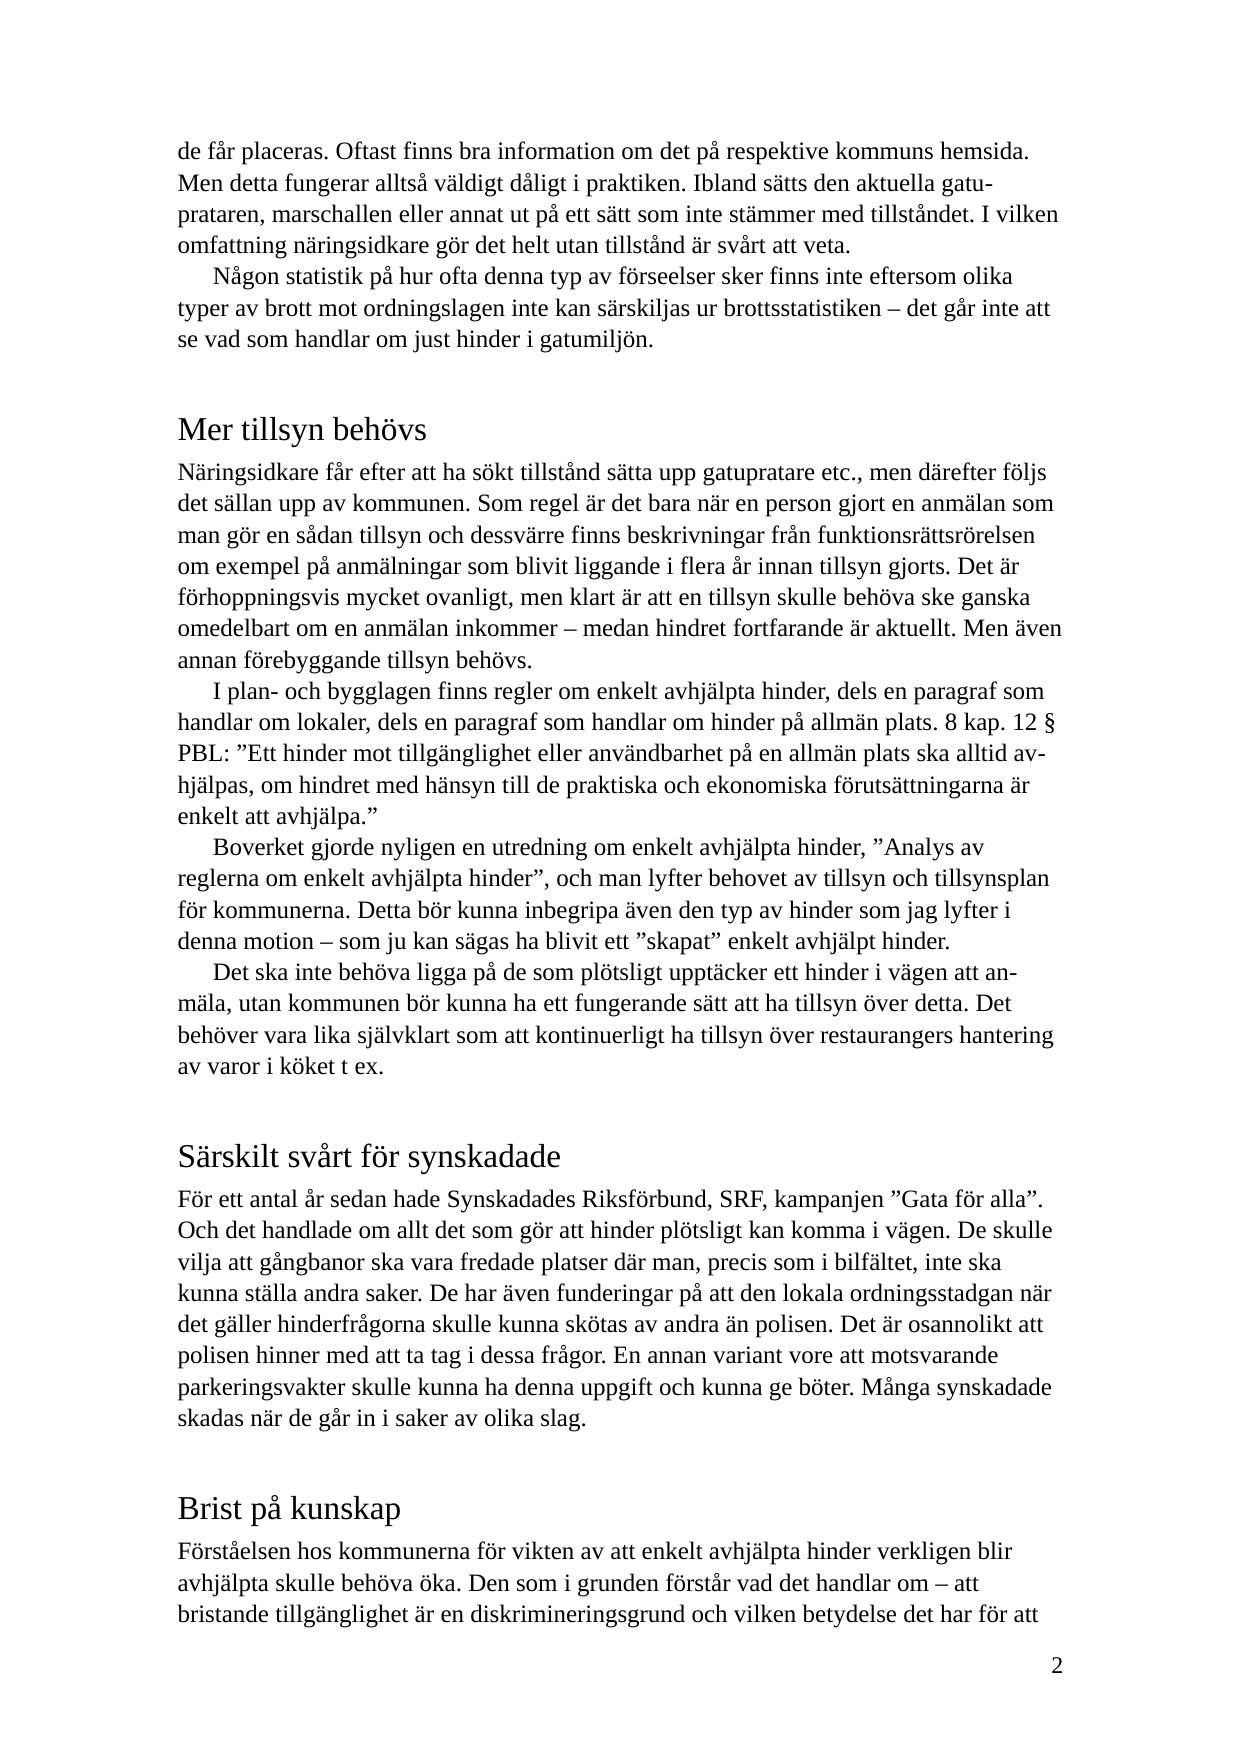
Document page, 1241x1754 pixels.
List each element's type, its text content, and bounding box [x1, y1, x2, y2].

text I plan- och bygglagen finns regler om enkelt avhjälpta hinder, dels en paragraf som handlar om lokaler, dels en paragraf som handlar om hinder på allmän plats. 8 kap. 12 § PBL: ”Ett hinder mot tillgänglighet eller användbarhet på en allmän plats ska alltid avhjälpas, om hindret med hänsyn till de praktiska och ekonomiska förutsättningarna är enkelt att avhjälpa.” [177, 673, 1063, 830]
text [177, 1534, 1063, 1628]
subtitle Mer tillsyn behövs [177, 415, 1063, 446]
text Boverket gjorde nyligen en utredning om enkelt avhjälpta hinder, ”Analys av reglerna om enkelt avhjälpta hinder”, och man lyfter behovet av tillsyn och tillsynsplan för kommunerna. Detta bör kunna inbegripa även den typ av hinder som jag lyfter i denna motion – som ju kan sägas ha blivit ett ”skapat” enkelt avhjälpt hinder. [177, 830, 1063, 955]
text Näringsidkare får efter att ha sökt tillstånd sätta upp gatupratare etc., men därefter följs det sällan upp av kommunen. Som regel är det bara när en person gjort en anmälan som man gör en sådan tillsyn och dessvärre finns beskrivningar från funktionsrättsrörelsen om exempel på anmälningar som blivit liggande i flera år innan tillsyn gjorts. Det är förhoppningsvis mycket ovanligt, men klart är att en tillsyn skulle behöva ske ganska omedelbart om en anmälan inkommer – medan hindret fortfarande är aktuellt. Men även annan förebyggande tillsyn behövs. [177, 455, 1063, 673]
subtitle Särskilt svårt för synskadade [177, 1142, 1063, 1173]
subtitle Brist på kunskap [177, 1494, 1063, 1526]
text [177, 134, 1063, 259]
text Någon statistik på hur ofta denna typ av förseelser sker finns inte eftersom olika typer av brott mot ordningslagen inte kan särskiljas ur brottsstatistiken – det går inte att se vad som handlar om just hinder i gatumiljön. [177, 259, 1063, 353]
text För ett antal år sedan hade Synskadades Riksförbund, SRF, kampanjen ”Gata för alla”. Och det handlade om allt det som gör att hinder plötsligt kan komma i vägen. De skulle vilja att gångbanor ska vara fredade platser där man, precis som i bilfältet, inte ska kunna ställa andra saker. De har även funderingar på att den lokala ordningsstadgan när det gäller hinderfrågorna skulle kunna skötas av andra än polisen. Det är osannolikt att polisen hinner med att ta tag i dessa frågor. En annan variant vore att motsvarande parkeringsvakter skulle kunna ha denna uppgift och kunna ge böter. Många synskadade skadas när de går in i saker av olika slag. [177, 1182, 1063, 1432]
text Det ska inte behöva ligga på de som plötsligt upptäcker ett hinder i vägen att anmäla, utan kommunen bör kunna ha ett fungerande sätt att ha tillsyn över detta. Det behöver vara lika självklart som att kontinuerligt ha tillsyn över restaurangers hantering av varor i köket t ex. [177, 955, 1063, 1080]
